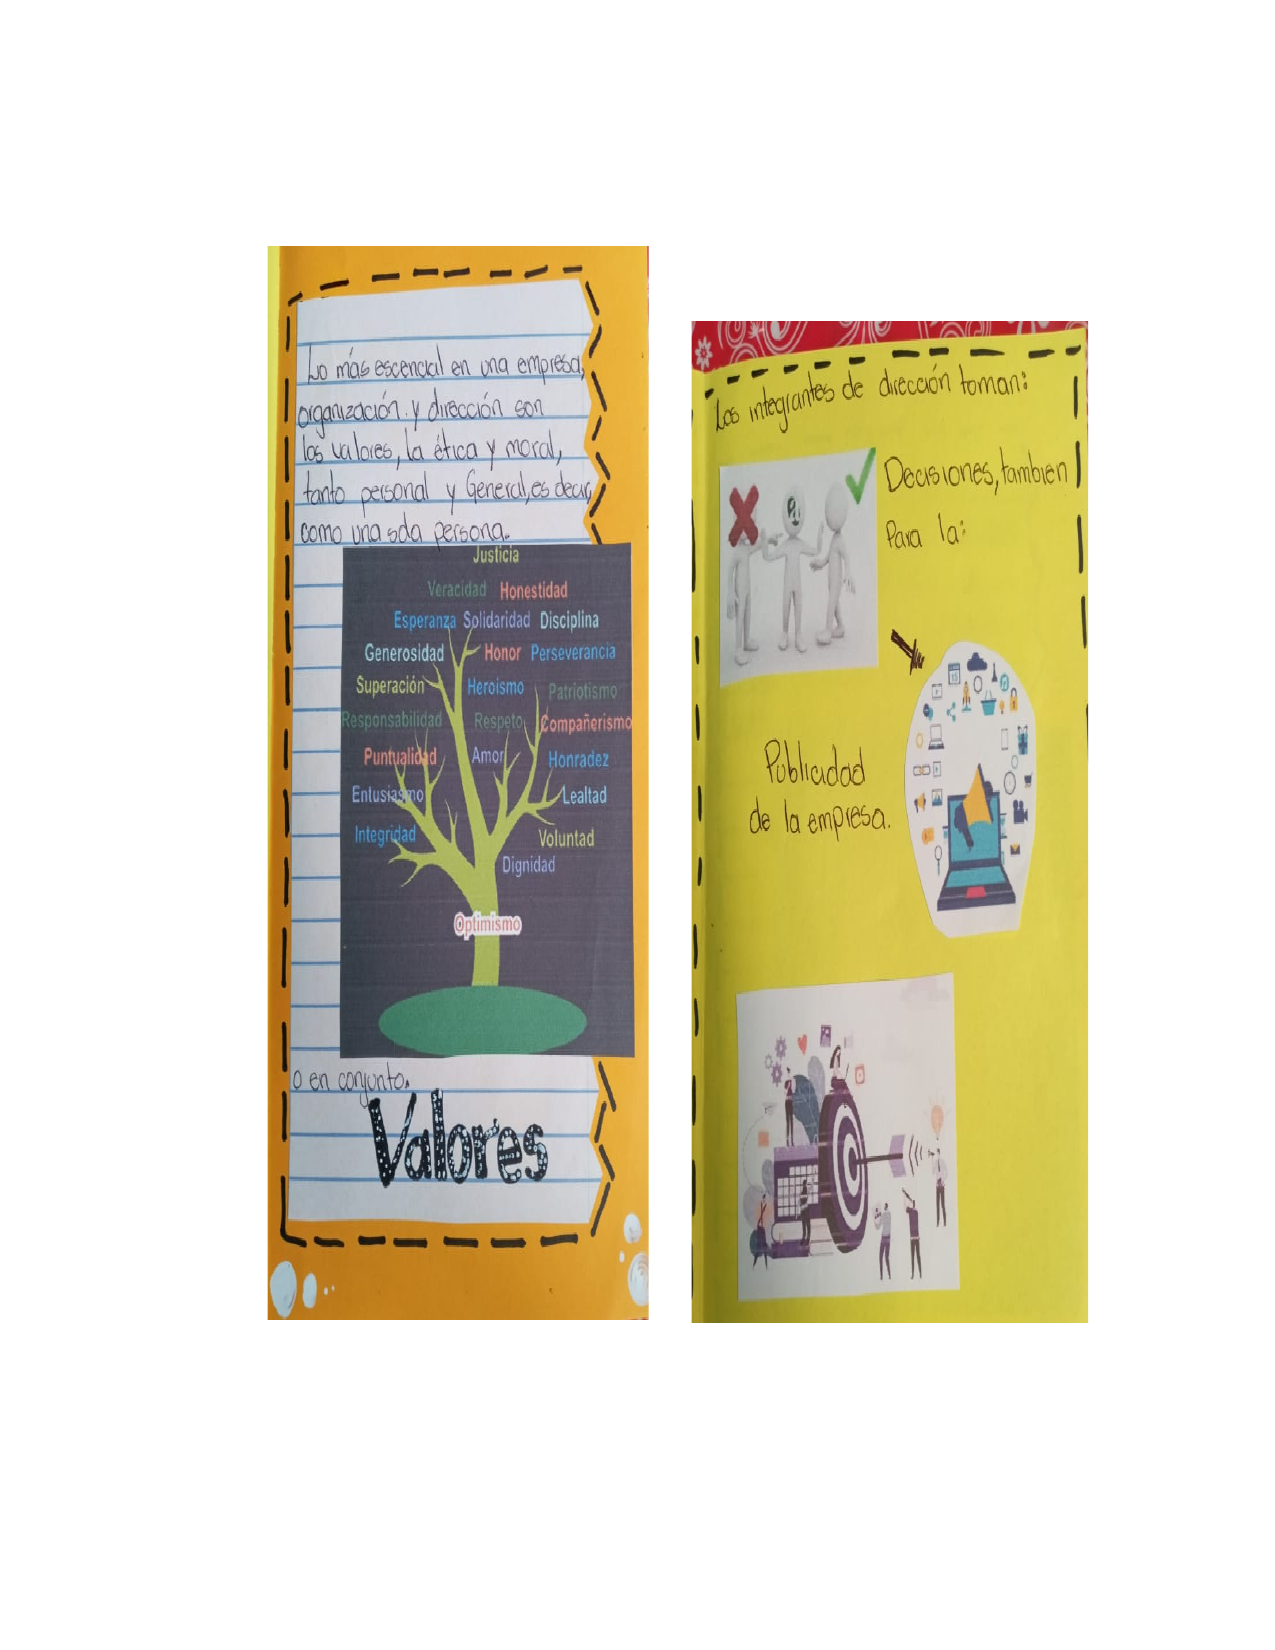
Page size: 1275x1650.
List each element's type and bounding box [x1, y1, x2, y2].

picture [691, 227, 1093, 1230]
